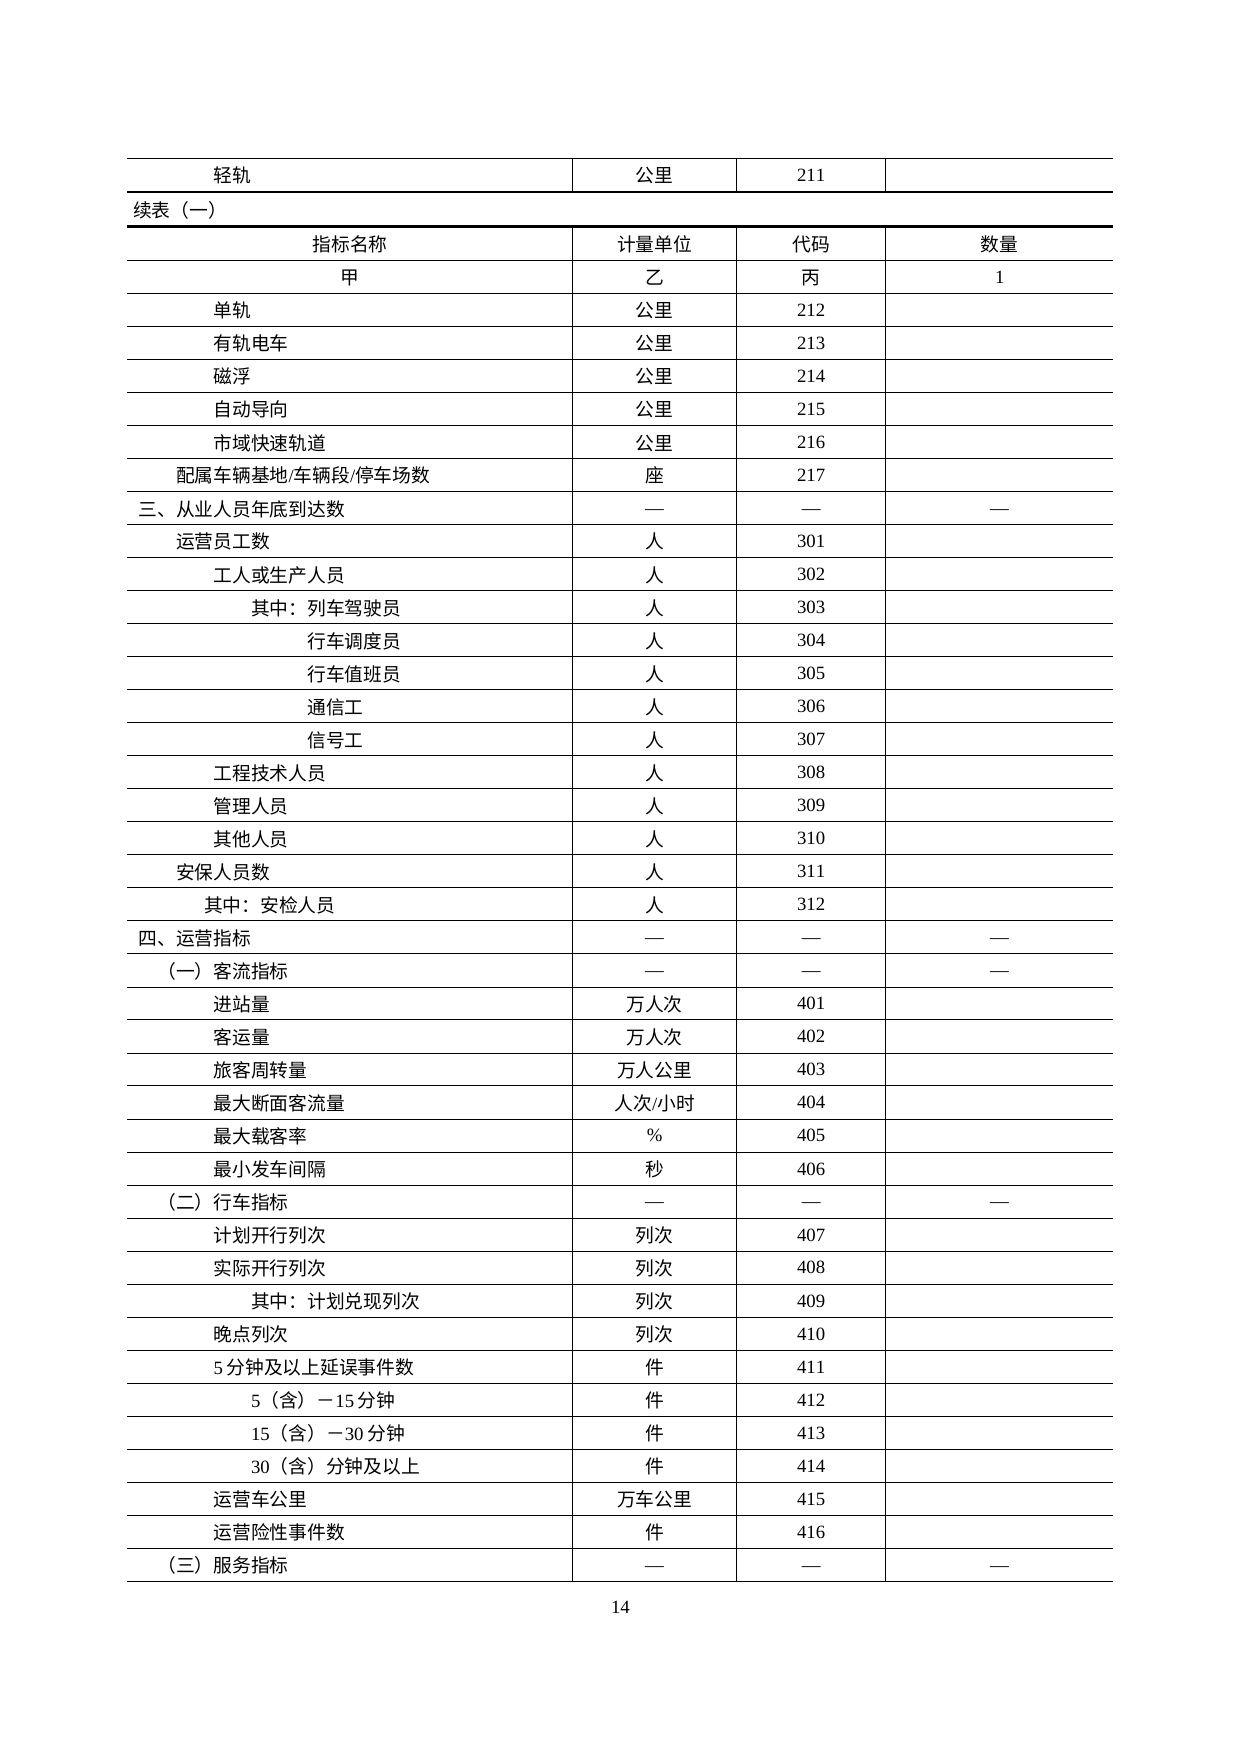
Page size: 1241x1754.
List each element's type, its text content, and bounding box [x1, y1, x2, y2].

table_cell 万人公里 [573, 1054, 736, 1085]
table_cell 306 [737, 690, 885, 722]
table_cell [886, 426, 1113, 458]
table_cell 件 [573, 1384, 736, 1416]
table_cell 座 [573, 459, 736, 491]
table_cell 312 [737, 888, 885, 920]
table_cell 人 [573, 525, 736, 557]
table_cell 412 [737, 1384, 885, 1416]
table_cell [886, 1450, 1113, 1482]
table_cell 列次 [573, 1318, 736, 1349]
table_cell — [737, 954, 885, 986]
table_cell [886, 888, 1113, 920]
table_cell 人 [573, 888, 736, 920]
table_cell 303 [737, 591, 885, 623]
table_cell 人 [573, 690, 736, 722]
table_cell 307 [737, 723, 885, 755]
table_cell 413 [737, 1417, 885, 1449]
table_cell [886, 1351, 1113, 1383]
table_cell 217 [737, 459, 885, 491]
table_cell % [573, 1120, 736, 1151]
table_cell 415 [737, 1483, 885, 1515]
table_cell [886, 294, 1113, 326]
table_cell 甲 [127, 261, 572, 293]
table_cell 407 [737, 1219, 885, 1251]
table_cell [886, 1483, 1113, 1515]
table_cell [886, 1219, 1113, 1251]
table_cell 5（含）－15分钟 [127, 1384, 572, 1416]
table_cell 人 [573, 723, 736, 755]
table_cell 409 [737, 1285, 885, 1317]
table_cell 秒 [573, 1153, 736, 1184]
table_cell 其他人员 [127, 822, 572, 854]
table_cell 311 [737, 855, 885, 887]
table_cell 单轨 [127, 294, 572, 326]
table_cell — [886, 1549, 1113, 1581]
table_cell 轻轨 [127, 159, 572, 191]
table_cell 管理人员 [127, 789, 572, 821]
table_cell [886, 327, 1113, 359]
table_cell [886, 657, 1113, 689]
table_cell 通信工 [127, 690, 572, 722]
table_cell 人 [573, 558, 736, 590]
table_cell 人 [573, 591, 736, 623]
table_cell 乙 [573, 261, 736, 293]
table_cell 人 [573, 756, 736, 788]
table_cell 405 [737, 1120, 885, 1151]
table_cell （一）客流指标 [127, 954, 572, 986]
table_cell [886, 1120, 1113, 1151]
table_cell 进站量 [127, 988, 572, 1019]
table_cell — [573, 921, 736, 953]
table_cell 配属车辆基地/车辆段/停车场数 [127, 459, 572, 491]
table_cell 件 [573, 1351, 736, 1383]
table_cell 309 [737, 789, 885, 821]
table_cell [886, 459, 1113, 491]
table_cell [886, 1285, 1113, 1317]
table_cell — [573, 1549, 736, 1581]
table_cell 408 [737, 1252, 885, 1283]
table_cell 211 [737, 159, 885, 191]
table_cell 件 [573, 1450, 736, 1482]
table_cell 万人次 [573, 988, 736, 1019]
table_cell 30（含）分钟及以上 [127, 1450, 572, 1482]
table_cell 安保人员数 [127, 855, 572, 887]
table_cell [886, 558, 1113, 590]
table_cell — [737, 492, 885, 524]
table_cell 最小发车间隔 [127, 1153, 572, 1184]
table_cell 其中：安检人员 [127, 888, 572, 920]
table_cell 行车值班员 [127, 657, 572, 689]
table_cell 自动导向 [127, 393, 572, 425]
table_cell [886, 1086, 1113, 1118]
table_cell 四、运营指标 [127, 921, 572, 953]
table_cell 丙 [737, 261, 885, 293]
table_cell 213 [737, 327, 885, 359]
table_cell 301 [737, 525, 885, 557]
table_cell 万人次 [573, 1020, 736, 1052]
table_cell 304 [737, 624, 885, 656]
table_cell 401 [737, 988, 885, 1019]
table_cell （二）行车指标 [127, 1186, 572, 1217]
table_cell [886, 1054, 1113, 1085]
table_cell 公里 [573, 360, 736, 392]
table_cell 人 [573, 624, 736, 656]
table_cell — [886, 954, 1113, 986]
table_cell 404 [737, 1086, 885, 1118]
table_cell 人次/小时 [573, 1086, 736, 1118]
table_cell [886, 159, 1113, 191]
table_cell 305 [737, 657, 885, 689]
table_cell 人 [573, 789, 736, 821]
table_cell [886, 1020, 1113, 1052]
table_cell — [737, 1549, 885, 1581]
table_cell — [573, 492, 736, 524]
table_cell [886, 822, 1113, 854]
table_cell [886, 525, 1113, 557]
table_cell 工程技术人员 [127, 756, 572, 788]
table_cell 行车调度员 [127, 624, 572, 656]
table_cell 公里 [573, 294, 736, 326]
table_cell 客运量 [127, 1020, 572, 1052]
table_cell 公里 [573, 426, 736, 458]
table_cell [886, 393, 1113, 425]
table_cell 403 [737, 1054, 885, 1085]
table_cell 15（含）－30分钟 [127, 1417, 572, 1449]
table_cell 人 [573, 855, 736, 887]
table_cell [886, 789, 1113, 821]
table_cell 件 [573, 1417, 736, 1449]
table_cell 列次 [573, 1252, 736, 1283]
table_cell 414 [737, 1450, 885, 1482]
table_cell 411 [737, 1351, 885, 1383]
table_cell [886, 1384, 1113, 1416]
table_cell [886, 1252, 1113, 1283]
table_cell [886, 988, 1113, 1019]
table_cell 磁浮 [127, 360, 572, 392]
table_cell 215 [737, 393, 885, 425]
table_cell 三、从业人员年底到达数 [127, 492, 572, 524]
table_cell — [737, 921, 885, 953]
table_cell 212 [737, 294, 885, 326]
table_cell 308 [737, 756, 885, 788]
table_cell 工人或生产人员 [127, 558, 572, 590]
table_cell [886, 855, 1113, 887]
table_cell [886, 624, 1113, 656]
table_cell — [573, 1186, 736, 1217]
table_cell （三）服务指标 [127, 1549, 572, 1581]
table_cell [886, 1318, 1113, 1349]
table_header 代码 [737, 228, 885, 260]
table_cell [886, 1516, 1113, 1548]
table_cell — [886, 1186, 1113, 1217]
table_cell [886, 723, 1113, 755]
table_cell 402 [737, 1020, 885, 1052]
table_cell 406 [737, 1153, 885, 1184]
table_cell 人 [573, 822, 736, 854]
table_cell [886, 1417, 1113, 1449]
table_cell — [886, 921, 1113, 953]
table_cell [886, 1153, 1113, 1184]
table_header 计量单位 [573, 228, 736, 260]
table_cell 万车公里 [573, 1483, 736, 1515]
text 续表（一） [133, 193, 1107, 225]
table_cell 302 [737, 558, 885, 590]
table_cell 公里 [573, 159, 736, 191]
table_cell 人 [573, 657, 736, 689]
table_cell 公里 [573, 393, 736, 425]
table_cell [886, 591, 1113, 623]
table_cell [886, 360, 1113, 392]
table_cell 实际开行列次 [127, 1252, 572, 1283]
table_cell 最大载客率 [127, 1120, 572, 1151]
table_cell 其中：计划兑现列次 [127, 1285, 572, 1317]
table_header 数量 [886, 228, 1113, 260]
table_cell 有轨电车 [127, 327, 572, 359]
table_cell 216 [737, 426, 885, 458]
table_cell 310 [737, 822, 885, 854]
table_cell 列次 [573, 1285, 736, 1317]
table_cell 410 [737, 1318, 885, 1349]
table_cell 运营员工数 [127, 525, 572, 557]
table_cell 1 [886, 261, 1113, 293]
table_cell 214 [737, 360, 885, 392]
table_cell 416 [737, 1516, 885, 1548]
table_cell 件 [573, 1516, 736, 1548]
table_cell 5分钟及以上延误事件数 [127, 1351, 572, 1383]
table_cell 运营车公里 [127, 1483, 572, 1515]
table_cell 信号工 [127, 723, 572, 755]
table_cell 计划开行列次 [127, 1219, 572, 1251]
table_cell [886, 690, 1113, 722]
table_cell 其中：列车驾驶员 [127, 591, 572, 623]
table_cell 市域快速轨道 [127, 426, 572, 458]
table_cell 列次 [573, 1219, 736, 1251]
table_cell — [886, 492, 1113, 524]
table_cell 运营险性事件数 [127, 1516, 572, 1548]
table_cell [886, 756, 1113, 788]
table_cell 旅客周转量 [127, 1054, 572, 1085]
table_cell 最大断面客流量 [127, 1086, 572, 1118]
table_header 指标名称 [127, 228, 572, 260]
table_cell — [737, 1186, 885, 1217]
table_cell — [573, 954, 736, 986]
table_cell 晚点列次 [127, 1318, 572, 1349]
table_cell 公里 [573, 327, 736, 359]
